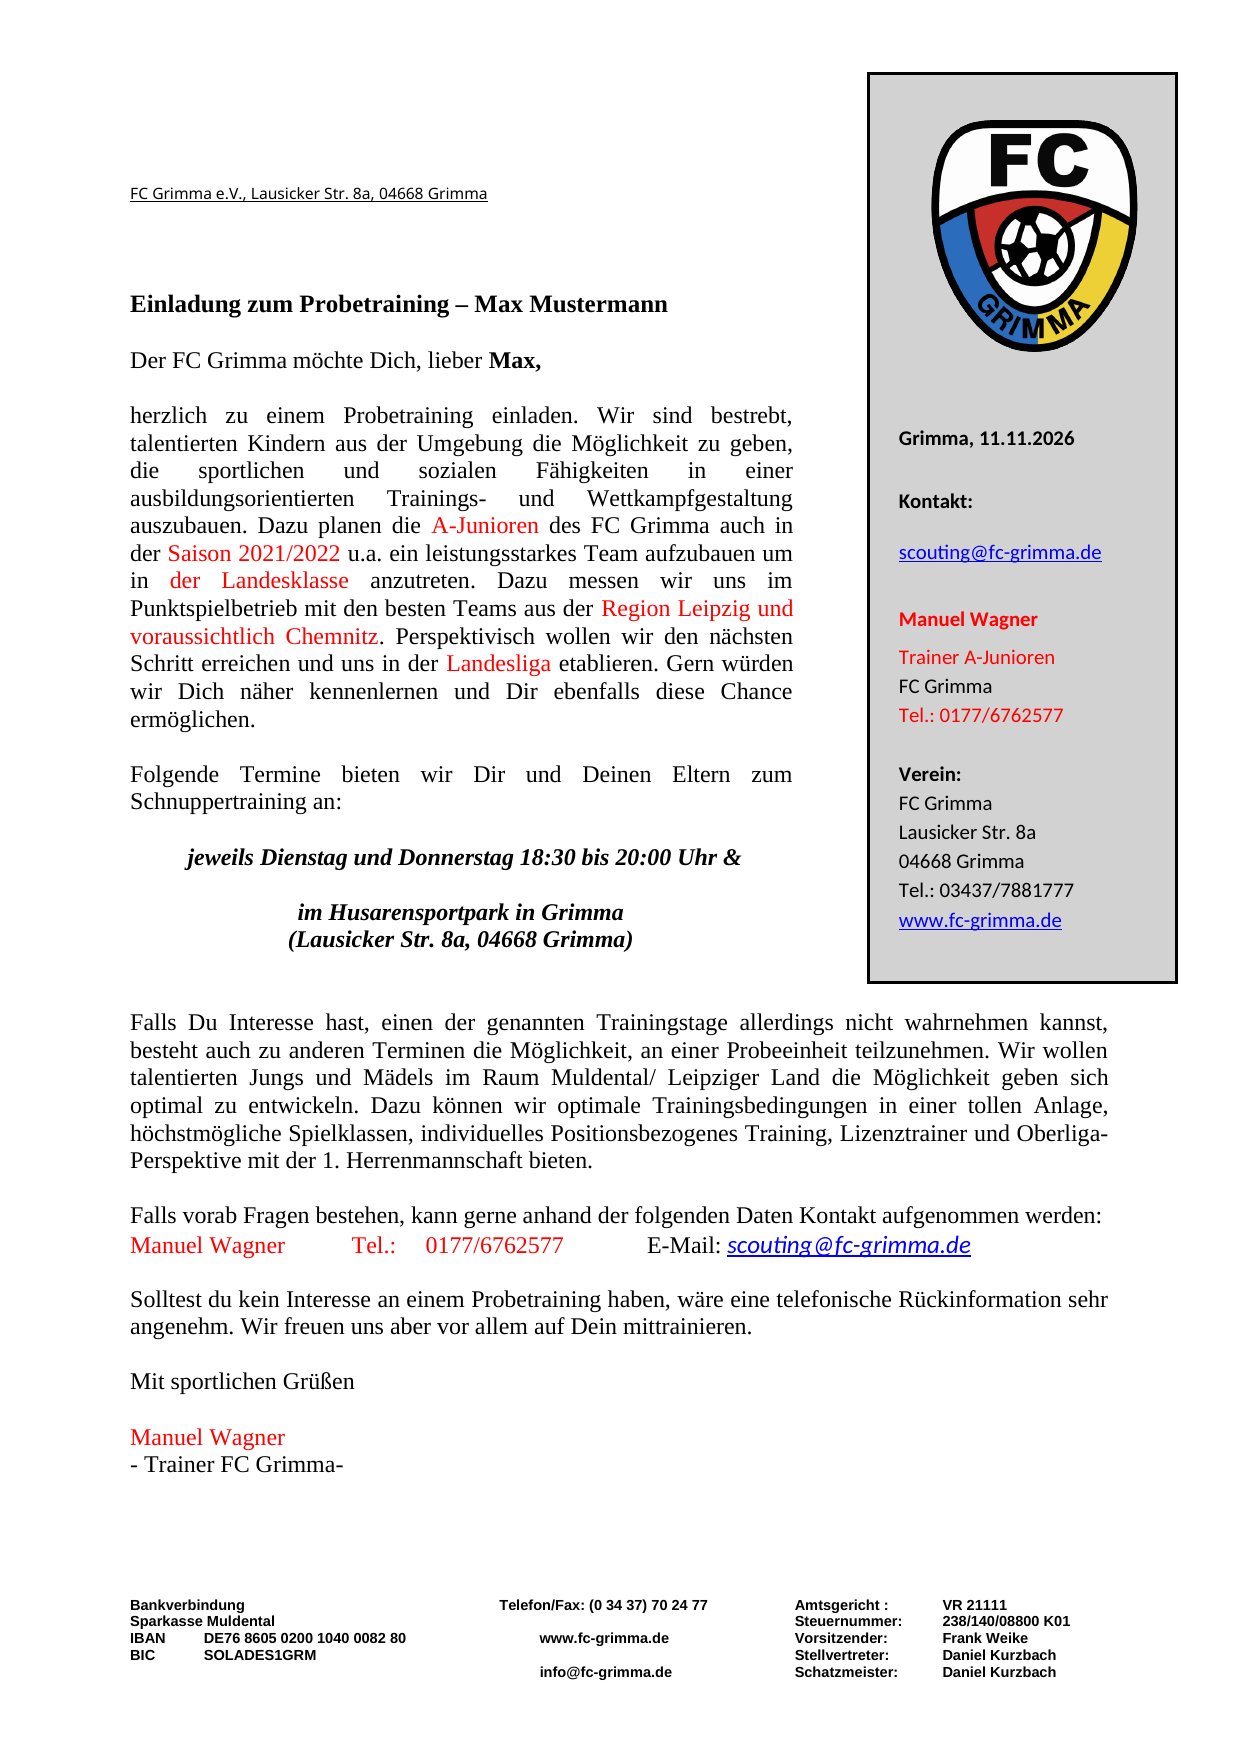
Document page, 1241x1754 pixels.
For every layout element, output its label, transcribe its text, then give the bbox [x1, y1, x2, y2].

text Manuel Wagner [130, 1423, 1110, 1450]
picture [931, 120, 1138, 352]
text Der FC Grimma möchte Dich, lieber Max, [130, 346, 867, 373]
text Manuel Wagner Tel.: 0177/6762577 E-Mail: scouting@fc-grimma.de [130, 1229, 1110, 1259]
text Folgende Termine bieten wir Dir und Deinen Eltern zum Schnuppertraining an: [130, 760, 867, 815]
text Falls vorab Fragen bestehen, kann gerne anhand der folgenden Daten Kontakt aufgenommen werden: [130, 1201, 1110, 1229]
text herzlich zu einem Probetraining einladen. Wir sind bestrebt, talentierten Kindern aus der Umgebung die Möglichkeit zu geben, die sportlichen und sozialen Fähigkeiten in einer ausbildungsorientierten Trainings- und Wettkampfgestaltung auszubauen. Dazu planen die A-Junioren des FC Grimma auch in der Saison 2021/2022 u.a. ein leistungsstarkes Team aufzubauen um in der Landesklasse anzutreten. Dazu messen wir uns im Punktspielbetrieb mit den besten Teams aus der Region Leipzig und voraussichtlich Chemnitz. Perspektivisch wollen wir den nächsten Schritt erreichen und uns in der Landesliga etablieren. Gern würden wir Dich näher kennenlernen und Dir ebenfalls diese Chance ermöglichen. [130, 401, 867, 732]
text im Husarensportpark in Grimma [130, 898, 867, 925]
text Falls Du Interesse hast, einen der genannten Trainingstage allerdings nicht wahrnehmen kannst, besteht auch zu anderen Terminen die Möglichkeit, an einer Probeeinheit teilzunehmen. Wir wollen talentierten Jungs und Mädels im Raum Muldental/ Leipziger Land die Möglichkeit geben sich optimal zu entwickeln. Dazu können wir optimale Trainingsbedingungen in einer tollen Anlage, höchstmögliche Spielklassen, individuelles Positionsbezogenes Training, Lizenztrainer und Oberliga-Perspektive mit der 1. Herrenmannschaft bieten. [130, 1008, 1110, 1174]
text Einladung zum Probetraining – Max Mustermann [130, 289, 867, 318]
text jeweils Dienstag und Donnerstag 18:30 bis 20:00 Uhr & [130, 843, 867, 870]
text Mit sportlichen Grüßen [130, 1367, 1110, 1395]
text - Trainer FC Grimma- [130, 1450, 1110, 1478]
text Solltest du kein Interesse an einem Probetraining haben, wäre eine telefonische Rückinformation sehr angenehm. Wir freuen uns aber vor allem auf Dein mittrainieren. [130, 1284, 1110, 1340]
text (Lausicker Str. 8a, 04668 Grimma) [130, 925, 867, 953]
text FC Grimma e.V., Lausicker Str. 8a, 04668 Grimma [130, 183, 867, 204]
